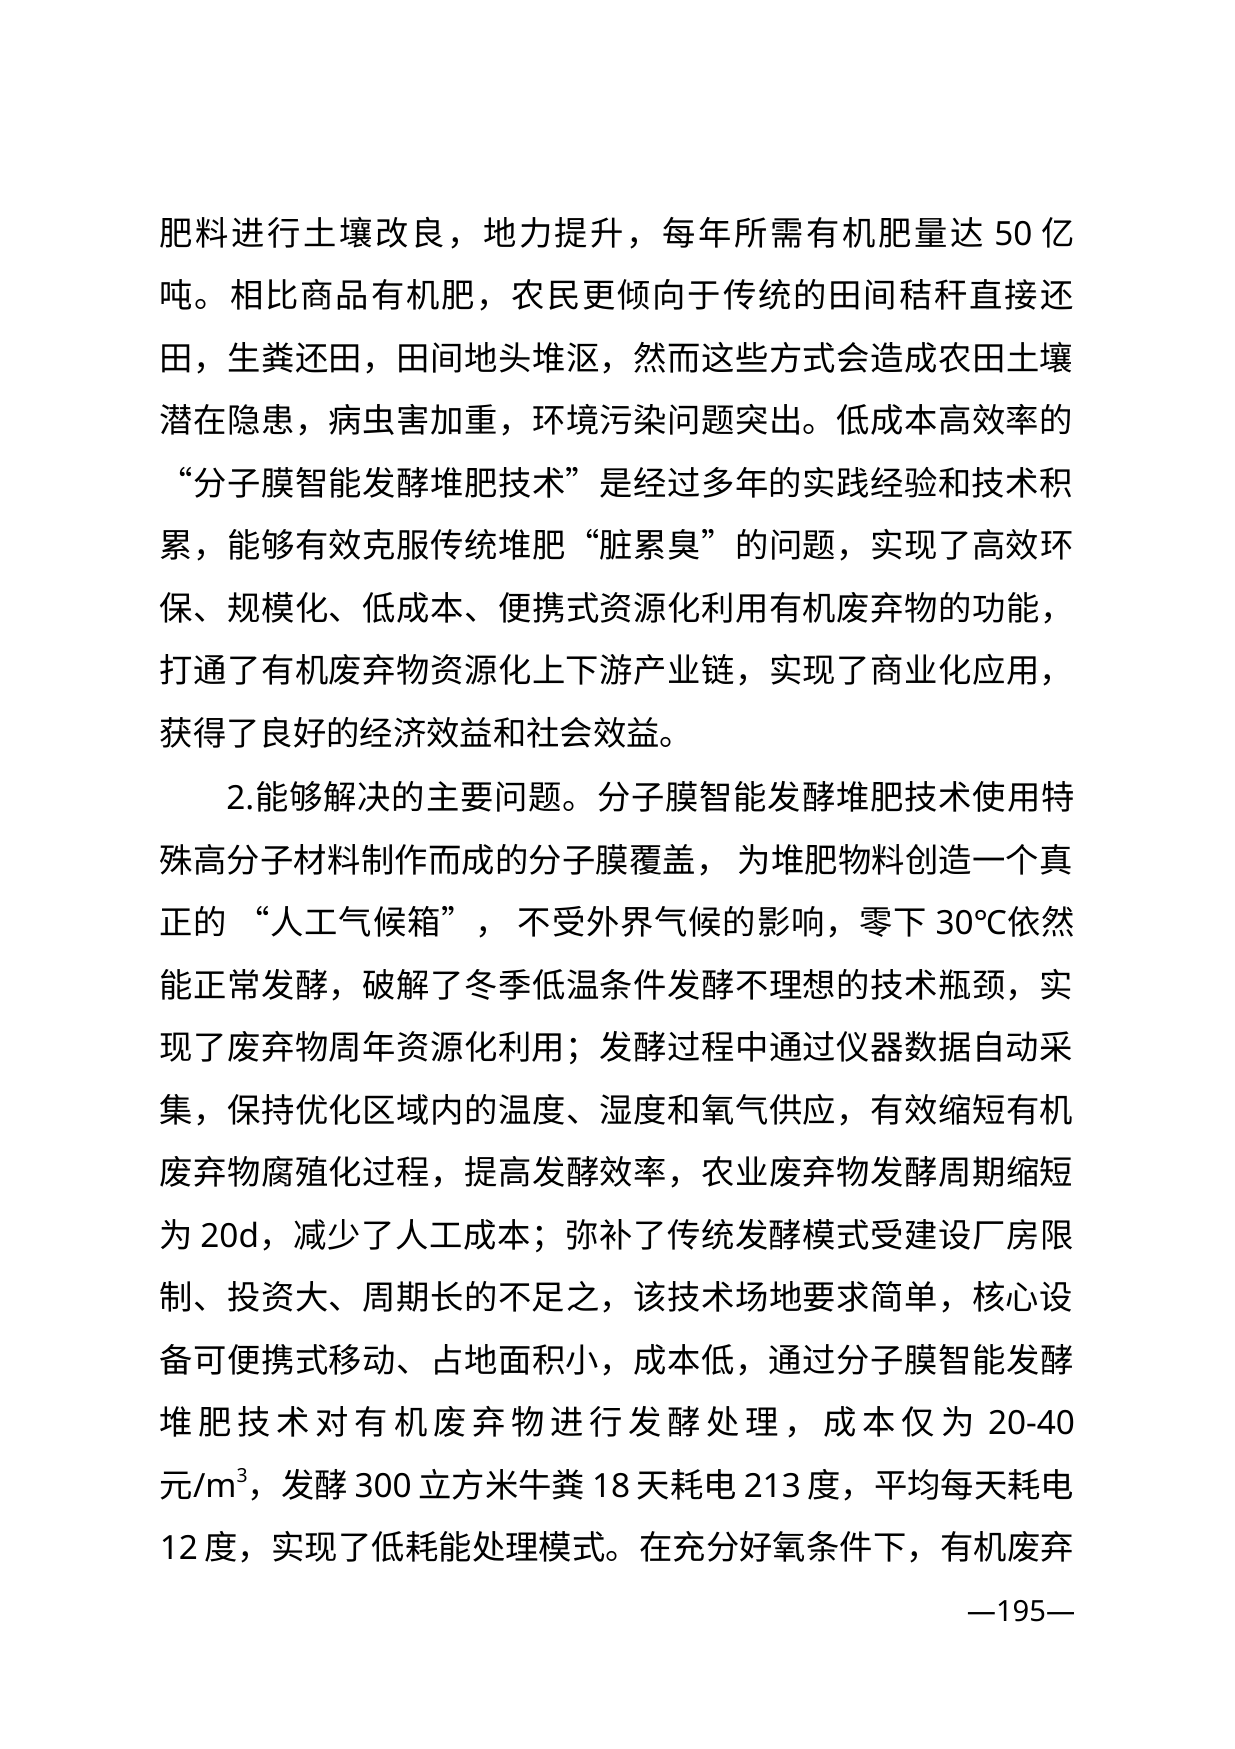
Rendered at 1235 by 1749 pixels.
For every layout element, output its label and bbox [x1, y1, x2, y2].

text [151, 195, 1083, 759]
text [151, 759, 1083, 1574]
